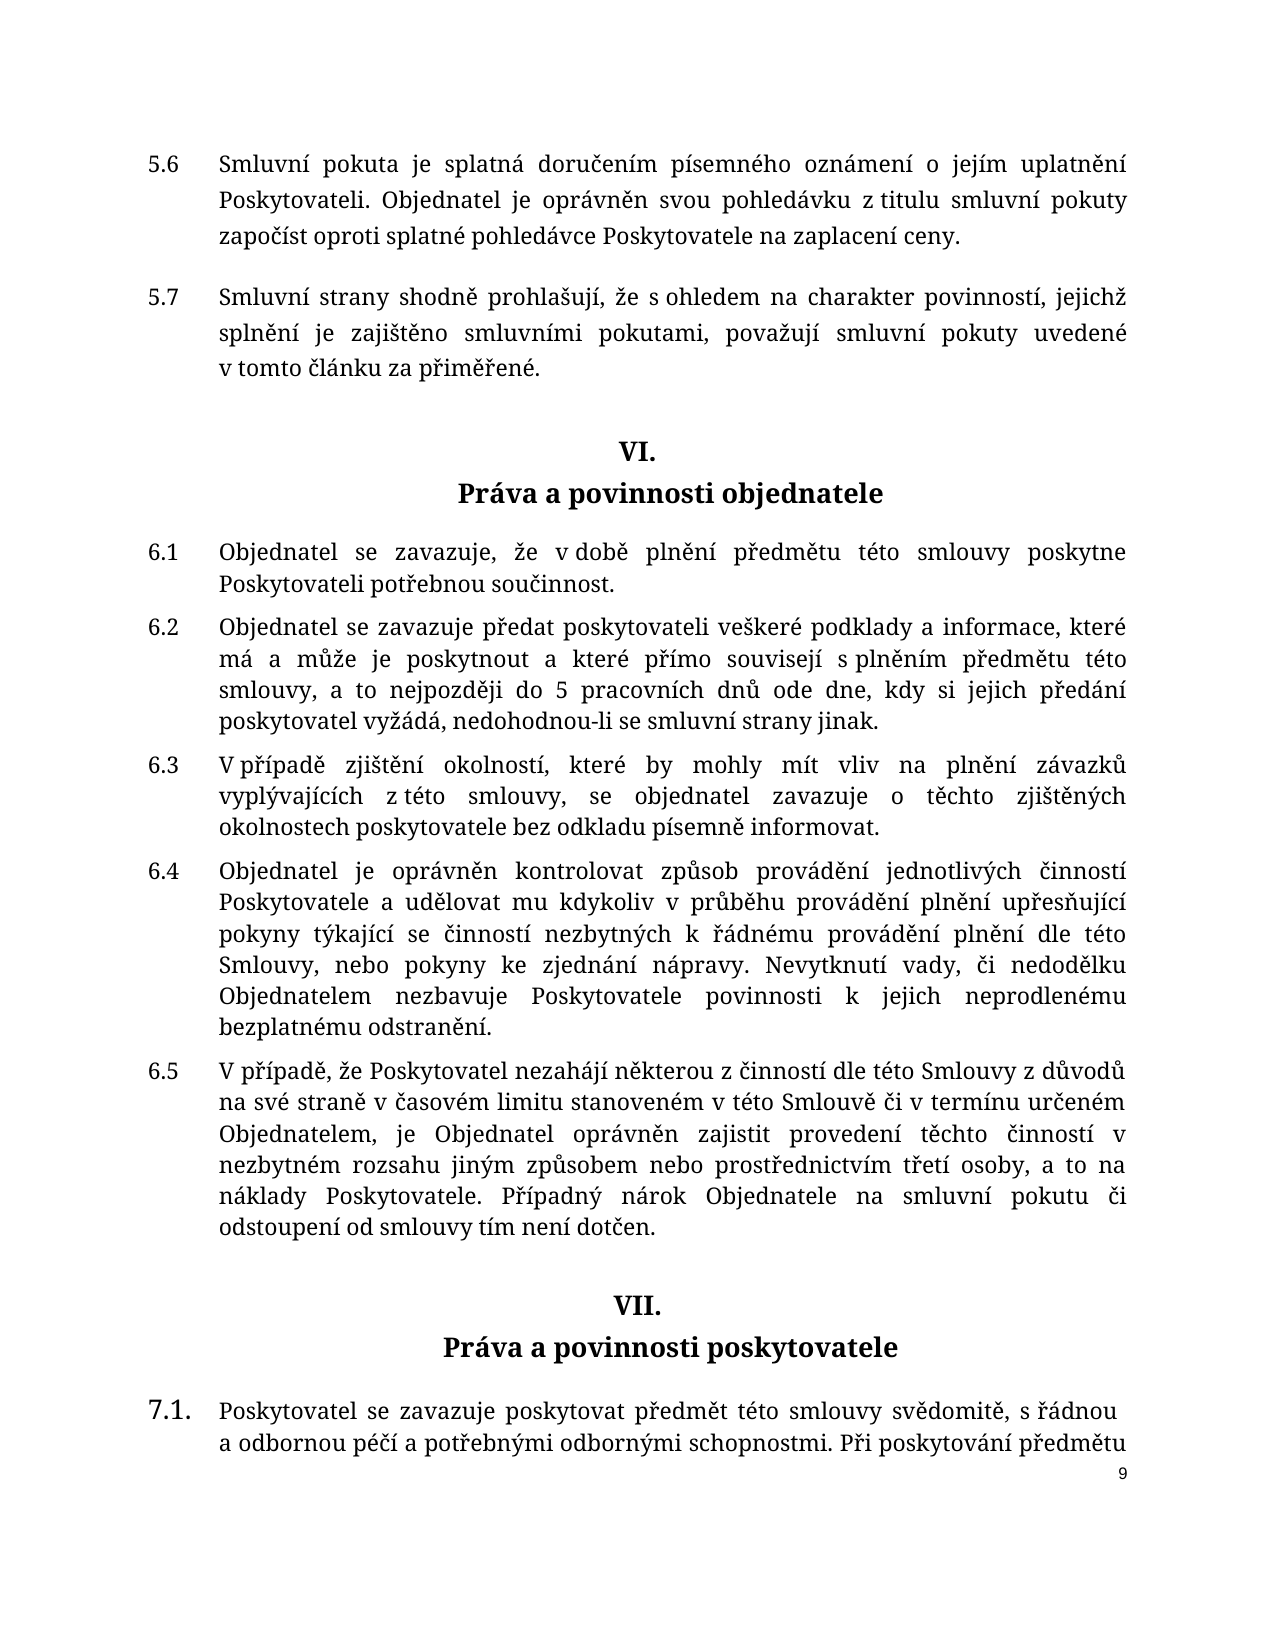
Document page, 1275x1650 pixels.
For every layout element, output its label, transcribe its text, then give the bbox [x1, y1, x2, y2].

list V případě zjištění okolností, které by mohly mít vliv na plnění závazků vyplývajících z této smlouvy, se objednatel zavazuje o těchto zjištěných okolnostech poskytovatele bez odkladu písemně informovat. [148, 749, 1127, 842]
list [148, 1390, 1127, 1458]
subtitle VI. [148, 438, 1127, 467]
list Objednatel se zavazuje, že v době plnění předmětu této smlouvy poskytne Poskytovateli potřebnou součinnost. [148, 536, 1127, 599]
subtitle Práva a povinnosti objednatele [214, 480, 1127, 509]
list Smluvní pokuta je splatná doručením písemného oznámení o jejím uplatnění Poskytovateli. Objednatel je oprávněn svou pohledávku z titulu smluvní pokuty započíst oproti splatné pohledávce Poskytovatele na zaplacení ceny. [148, 148, 1127, 251]
list V případě, že Poskytovatel nezahájí některou z činností dle této Smlouvy z důvodů na své straně v časovém limitu stanoveném v této Smlouvě či v termínu určeném Objednatelem, je Objednatel oprávněn zajistit provedení těchto činností v nezbytném rozsahu jiným způsobem nebo prostřednictvím třetí osoby, a to na náklady Poskytovatele. Případný nárok Objednatele na smluvní pokutu či odstoupení od smlouvy tím není dotčen. [148, 1055, 1127, 1242]
list Objednatel se zavazuje předat poskytovateli veškeré podklady a informace, které má a může je poskytnout a které přímo souvisejí s plněním předmětu této smlouvy, a to nejpozději do 5 pracovních dnů ode dne, kdy si jejich předání poskytovatel vyžádá, nedohodnou-li se smluvní strany jinak. [148, 611, 1127, 736]
list Smluvní strany shodně prohlašují, že s ohledem na charakter povinností, jejichž splnění je zajištěno smluvními pokutami, považují smluvní pokuty uvedené v tomto článku za přiměřené. [148, 281, 1127, 384]
list Objednatel je oprávněn kontrolovat způsob provádění jednotlivých činností Poskytovatele a udělovat mu kdykoliv v průběhu provádění plnění upřesňující pokyny týkající se činností nezbytných k řádnému provádění plnění dle této Smlouvy, nebo pokyny ke zjednání nápravy. Nevytknutí vady, či nedodělku Objednatelem nezbavuje Poskytovatele povinnosti k jejich neprodlenému bezplatnému odstranění. [148, 855, 1127, 1042]
subtitle VII. [148, 1292, 1127, 1322]
subtitle Práva a povinnosti poskytovatele [214, 1334, 1127, 1363]
